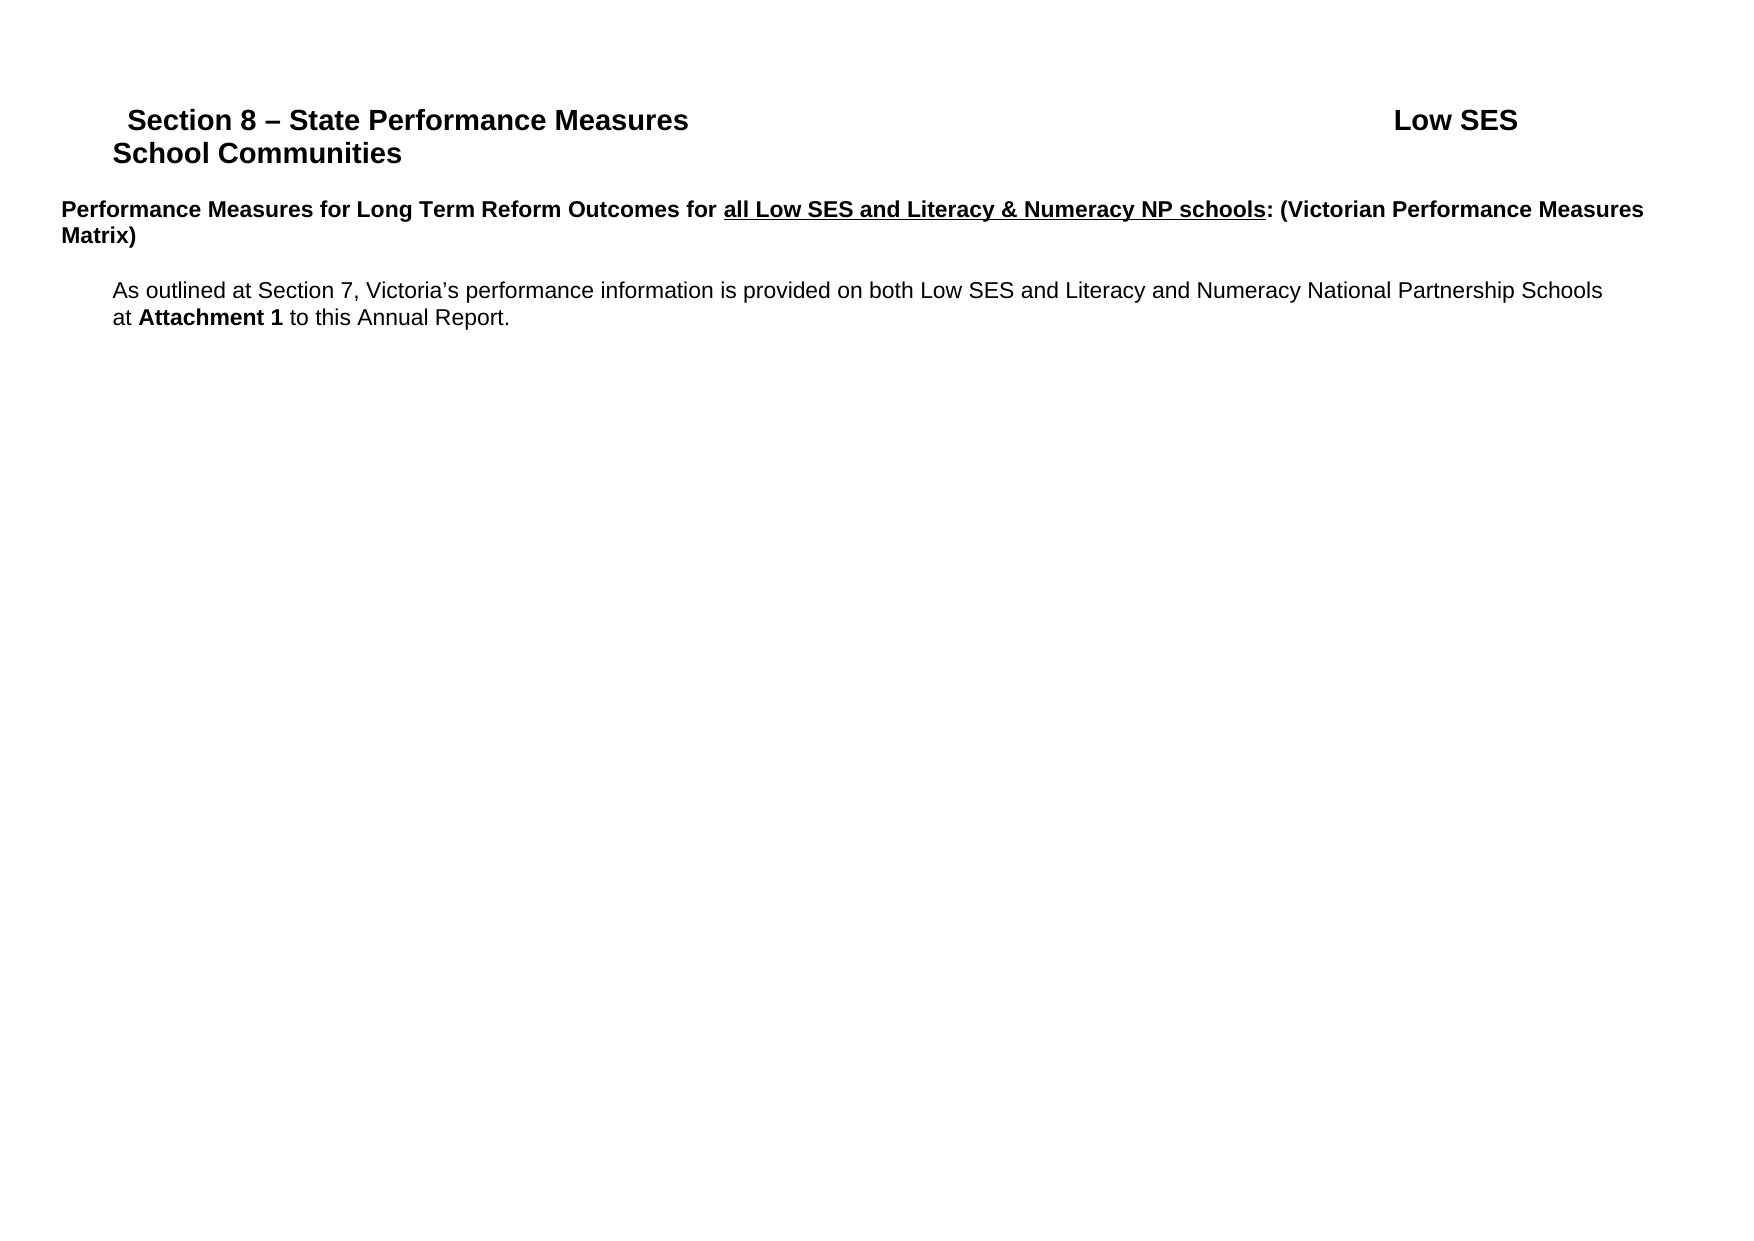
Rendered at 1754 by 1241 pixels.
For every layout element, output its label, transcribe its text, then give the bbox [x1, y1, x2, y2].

text Section 8 – State Performance Measures Low SES School Communities [112, 103, 1611, 170]
text As outlined at Section 7, Victoria’s performance information is provided on both Low SES and Literacy and Numeracy National Partnership Schools at Attachment 1 to this Annual Report. [112, 277, 1604, 330]
table_header Performance Measures for Long Term Reform Outcomes for all Low SES and Literacy & Numeracy NP schools: (Victorian Performance Measures Matrix) [50, 196, 1687, 277]
